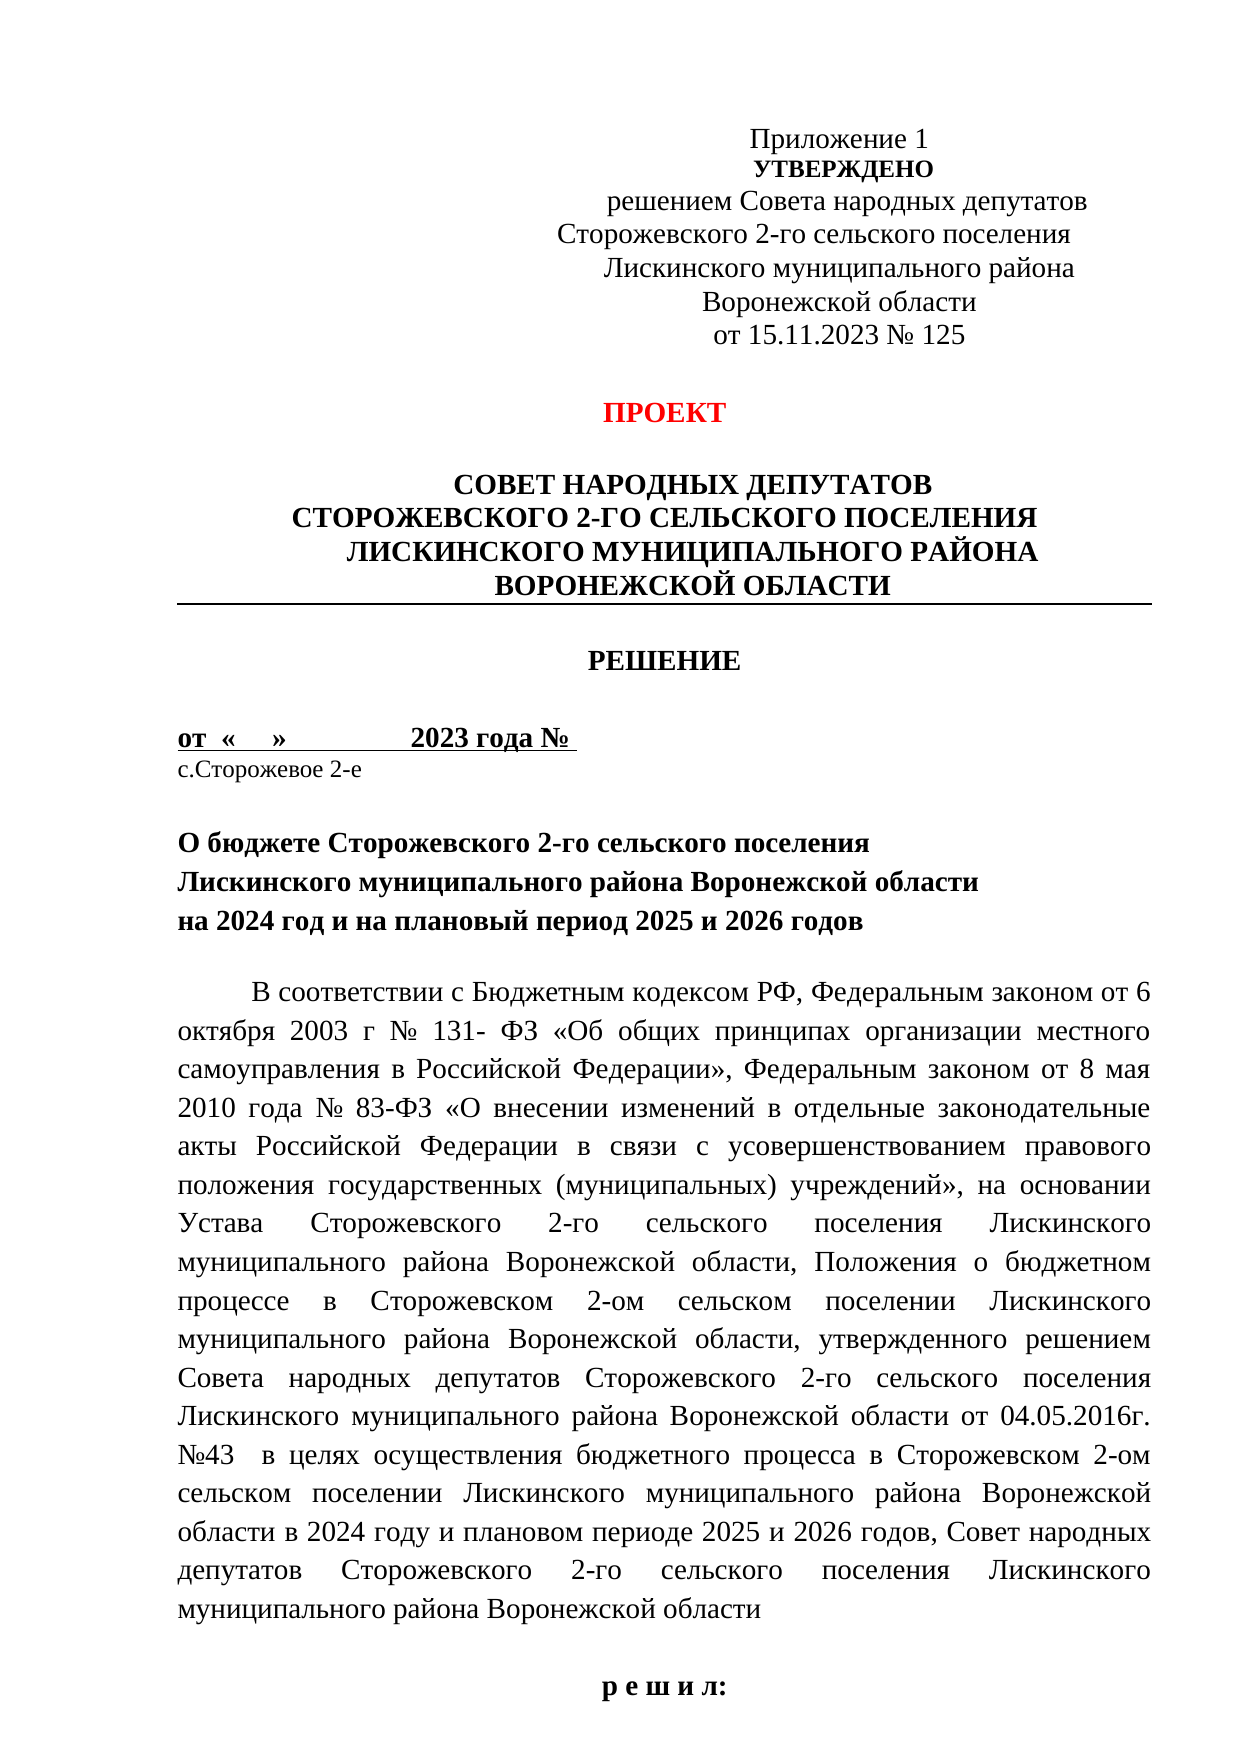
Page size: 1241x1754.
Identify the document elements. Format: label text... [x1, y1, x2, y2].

text ВОРОНЕЖСКОЙ ОБЛАСТИ [177, 568, 1152, 603]
text В соответствии с Бюджетным кодексом РФ, Федеральным законом от 6 октября № 131- ФЗ «Об общих принципах организации местного самоуправления в Российской Федерации», Федеральным законом от 8 мая 2010 года № 83-ФЗ «О внесении изменений в отдельные законодательные акты Российской Федерации в связи с усовершенствованием правового положения государственных (муниципальных) учреждений», на основании Устава Сторожевского 2-го сельского поселения Лискинского муниципального района Воронежской области, Положения о бюджетном процессе в Сторожевском 2-ом сельском поселении Лискинского муниципального района Воронежской области, утвержденного решением Совета народных депутатов Сторожевского 2-го сельского поселения Лискинского муниципального района Воронежской области от 04.05.2016г. №43 в целях осуществления бюджетного процесса в Сторожевском 2-ом сельском поселении Лискинского муниципального района Воронежской области в 2024 году и плановом периоде 2025 и 2026 годов, Совет народных депутатов Сторожевского 2-го сельского поселения Лискинского муниципального района Воронежской области [177, 974, 1152, 1624]
text СТОРОЖЕВСКОГО 2-ГО СЕЛЬСКОГО ПОСЕЛЕНИЯ [177, 501, 1152, 534]
text ПРОЕКТ [177, 395, 1152, 428]
text от « » 2023 года № [177, 721, 1152, 754]
text ЛИСКИНСКОГО МУНИЦИПАЛЬНОГО РАЙОНА [177, 534, 1152, 568]
text Лискинского муниципального района Воронежской области [177, 864, 1152, 898]
text с.Сторожевое 2-е [177, 754, 1152, 783]
text р е ш и л: [177, 1668, 1152, 1702]
text О бюджете Сторожевского 2-го сельского поселения [177, 826, 1152, 859]
text на 2024 год и на плановый период 2025 и 2026 годов [177, 903, 1152, 936]
text СОВЕТ НАРОДНЫХ ДЕПУТАТОВ [177, 467, 1152, 501]
text РЕШЕНИЕ [177, 643, 1152, 677]
